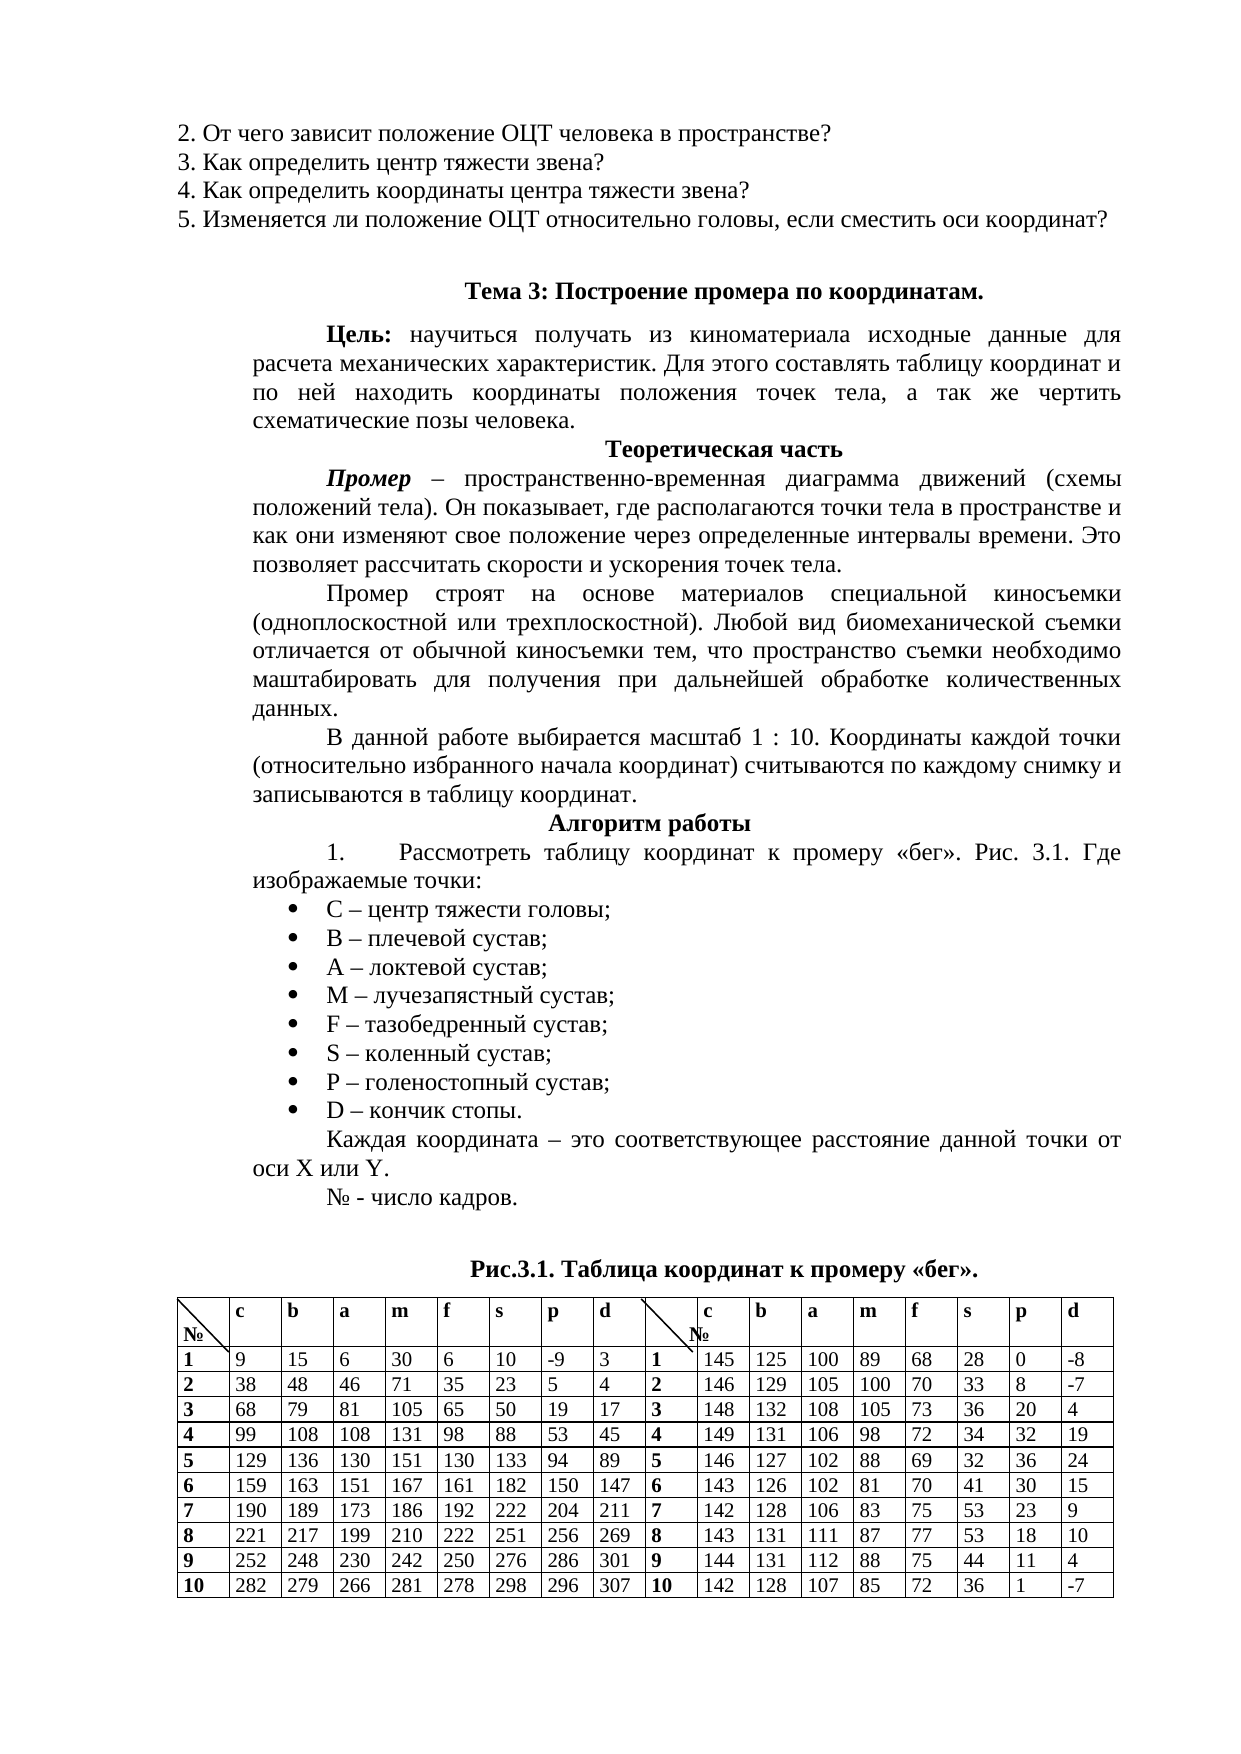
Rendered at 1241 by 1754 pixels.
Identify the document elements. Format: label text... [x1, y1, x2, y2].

table_cell 142 [698, 1573, 749, 1597]
table_cell 150 [542, 1473, 593, 1497]
table_cell 0 [1010, 1347, 1061, 1371]
table_cell 99 [230, 1423, 281, 1446]
table_cell 83 [854, 1498, 905, 1522]
table_cell 266 [334, 1573, 385, 1597]
table_cell 75 [906, 1498, 957, 1522]
table_header f [438, 1298, 489, 1346]
table_cell 251 [490, 1523, 541, 1547]
table_cell 108 [334, 1423, 385, 1446]
text В данной работе выбирается масштаб 1 : 10. Координаты каждой точки (относительно избранного начала координат) считываются по каждому снимку и записываются в таблицу координат. [252, 722, 1122, 808]
table_cell 129 [230, 1448, 281, 1472]
table_cell 133 [490, 1448, 541, 1472]
table_cell 5 [542, 1372, 593, 1396]
table_cell 102 [802, 1448, 853, 1472]
table_cell 107 [802, 1573, 853, 1597]
table_cell 100 [802, 1347, 853, 1371]
table_cell -9 [542, 1347, 593, 1371]
table_cell 10 [1062, 1523, 1113, 1547]
table_header Sy № [646, 1298, 697, 1346]
table_cell 279 [282, 1573, 333, 1597]
table_cell 148 [698, 1397, 749, 1421]
table_header d [1062, 1298, 1113, 1346]
list Рассмотреть таблицу координат к промеру «бег». Рис. 3.1. Где изображаемые точки: [252, 837, 1122, 894]
table_cell 146 [698, 1448, 749, 1472]
table_cell 10 [646, 1573, 697, 1597]
table_cell 53 [958, 1523, 1009, 1547]
table_cell 192 [438, 1498, 489, 1522]
table_cell 4 [646, 1423, 697, 1446]
table_cell 3 [646, 1397, 697, 1421]
table_cell 128 [750, 1498, 801, 1522]
table_cell 98 [438, 1423, 489, 1446]
table_cell 30 [1010, 1473, 1061, 1497]
table_cell 125 [750, 1347, 801, 1371]
table_cell 1 [178, 1347, 229, 1371]
list M – лучезапястный сустав; [288, 981, 1122, 1009]
table_cell 36 [958, 1573, 1009, 1597]
table_cell 8 [178, 1523, 229, 1547]
table_cell 252 [230, 1548, 281, 1572]
table_cell 23 [490, 1372, 541, 1396]
table_header Sx № [179, 1298, 229, 1346]
table_cell 11 [1010, 1548, 1061, 1572]
table_cell 222 [490, 1498, 541, 1522]
table_cell -7 [1062, 1573, 1113, 1597]
table_cell 146 [698, 1372, 749, 1396]
text Цель: научиться получать из киноматериала исходные данные для расчета механических характеристик. Для этого составлять таблицу координат и по ней находить координаты положения точек тела, а так же чертить схематические позы человека. [252, 319, 1122, 434]
table_cell 36 [958, 1397, 1009, 1421]
table_cell 142 [698, 1498, 749, 1522]
table_cell 129 [750, 1372, 801, 1396]
table_cell 17 [594, 1397, 645, 1421]
text Промер – пространственно-временная диаграмма движений (схемы положений тела). Он показывает, где располагаются точки тела в пространстве и как они изменяют свое положение через определенные интервалы времени. Это позволяет рассчитать скорости и ускорения точек тела. [252, 463, 1122, 578]
table_cell 130 [438, 1448, 489, 1472]
table_cell 108 [282, 1423, 333, 1446]
table_cell 23 [1010, 1498, 1061, 1522]
table_cell 5 [646, 1448, 697, 1472]
table_cell 1 [1010, 1573, 1061, 1597]
table_cell 210 [386, 1523, 437, 1547]
table_cell 9 [178, 1548, 229, 1572]
table_cell 102 [802, 1473, 853, 1497]
table_cell 301 [594, 1548, 645, 1572]
table_cell 106 [802, 1423, 853, 1446]
table_cell 242 [386, 1548, 437, 1572]
list F – тазобедренный сустав; [288, 1009, 1122, 1038]
table_cell 144 [698, 1548, 749, 1572]
table_cell 217 [282, 1523, 333, 1547]
table_cell 132 [750, 1397, 801, 1421]
table_cell 36 [1010, 1448, 1061, 1472]
table_cell -7 [1062, 1372, 1113, 1396]
table_cell 130 [334, 1448, 385, 1472]
table_cell 147 [594, 1473, 645, 1497]
table_cell 50 [490, 1397, 541, 1421]
table_cell 131 [750, 1523, 801, 1547]
list P – голеностопный сустав; [288, 1067, 1122, 1096]
table_cell 7 [178, 1498, 229, 1522]
table_cell 6 [178, 1473, 229, 1497]
table_cell 33 [958, 1372, 1009, 1396]
table_cell 73 [906, 1397, 957, 1421]
table_cell 81 [334, 1397, 385, 1421]
table_cell 5 [178, 1448, 229, 1472]
table_cell 69 [906, 1448, 957, 1472]
table_cell 20 [1010, 1397, 1061, 1421]
table_cell 87 [854, 1523, 905, 1547]
table_cell 79 [282, 1397, 333, 1421]
table_header s [958, 1298, 1009, 1346]
table_header p [542, 1298, 593, 1346]
table_cell 276 [490, 1548, 541, 1572]
list A – локтевой сустав; [288, 952, 1122, 981]
table_cell 151 [334, 1473, 385, 1497]
table_cell 222 [438, 1523, 489, 1547]
table_cell 108 [802, 1397, 853, 1421]
table_cell 298 [490, 1573, 541, 1597]
table_cell 143 [698, 1523, 749, 1547]
text Теоретическая часть [252, 434, 1122, 463]
table_cell 38 [230, 1372, 281, 1396]
table_cell 15 [282, 1347, 333, 1371]
table_cell 89 [594, 1448, 645, 1472]
table_cell 2 [646, 1372, 697, 1396]
text Алгоритм работы [177, 808, 1122, 837]
table_cell 111 [802, 1523, 853, 1547]
table_cell 18 [1010, 1523, 1061, 1547]
table_header b [750, 1298, 801, 1346]
table_cell 126 [750, 1473, 801, 1497]
table_cell 131 [750, 1423, 801, 1446]
table_cell 19 [1062, 1423, 1113, 1446]
table_cell 9 [230, 1347, 281, 1371]
table_cell 24 [1062, 1448, 1113, 1472]
table_cell 256 [542, 1523, 593, 1547]
table_cell 98 [854, 1423, 905, 1446]
table_cell 94 [542, 1448, 593, 1472]
table_cell 46 [334, 1372, 385, 1396]
table_cell 41 [958, 1473, 1009, 1497]
table_cell 30 [386, 1347, 437, 1371]
table_cell 182 [490, 1473, 541, 1497]
table_cell 15 [1062, 1473, 1113, 1497]
table_cell 159 [230, 1473, 281, 1497]
table_cell 100 [854, 1372, 905, 1396]
table_cell 68 [906, 1347, 957, 1371]
table_header p [1010, 1298, 1061, 1346]
table_cell 19 [542, 1397, 593, 1421]
table_cell 199 [334, 1523, 385, 1547]
table_cell 1 [646, 1347, 697, 1371]
table_cell 151 [386, 1448, 437, 1472]
text Каждая координата – это соответствующее расстояние данной точки от оси X или Y. [252, 1124, 1122, 1182]
list D – кончик стопы. [288, 1096, 1122, 1124]
table_cell 10 [178, 1573, 229, 1597]
table_cell 145 [698, 1347, 749, 1371]
table_cell 4 [178, 1423, 229, 1446]
table_cell 85 [854, 1573, 905, 1597]
table_cell 9 [1062, 1498, 1113, 1522]
table_cell 72 [906, 1423, 957, 1446]
table_cell 186 [386, 1498, 437, 1522]
table_cell 75 [906, 1548, 957, 1572]
table_header m [386, 1298, 437, 1346]
table_cell 286 [542, 1548, 593, 1572]
table_cell 105 [854, 1397, 905, 1421]
text 2. От чего зависит положение ОЦТ человека в пространстве? [177, 118, 1122, 147]
table_cell 105 [802, 1372, 853, 1396]
table_cell 296 [542, 1573, 593, 1597]
list B – плечевой сустав; [288, 923, 1122, 952]
table_cell 68 [230, 1397, 281, 1421]
table_cell 88 [490, 1423, 541, 1446]
table_cell 2 [178, 1372, 229, 1396]
table_cell 65 [438, 1397, 489, 1421]
text Промер строят на основе материалов специальной киносъемки (одноплоскостной или трехплоскостной). Любой вид биомеханической съемки отличается от обычной киносъемки тем, что пространство съемки необходимо маштабировать для получения при дальнейшей обработке количественных данных. [252, 578, 1122, 722]
table_cell 278 [438, 1573, 489, 1597]
table_cell 250 [438, 1548, 489, 1572]
table_cell 307 [594, 1573, 645, 1597]
text Рис.3.1. Таблица координат к промеру «бег». [252, 1254, 1122, 1282]
table_cell 32 [1010, 1423, 1061, 1446]
table_cell 6 [438, 1347, 489, 1371]
table_cell 10 [490, 1347, 541, 1371]
table_header c [698, 1298, 749, 1346]
table_header c [230, 1298, 281, 1346]
table_cell 3 [178, 1397, 229, 1421]
table_cell 53 [958, 1498, 1009, 1522]
table_cell 9 [646, 1548, 697, 1572]
table_cell 112 [802, 1548, 853, 1572]
table_cell 8 [1010, 1372, 1061, 1396]
text 3. Как определить центр тяжести звена? [177, 147, 1122, 176]
table_cell 44 [958, 1548, 1009, 1572]
table_header m [854, 1298, 905, 1346]
table_cell 89 [854, 1347, 905, 1371]
table_cell 81 [854, 1473, 905, 1497]
text Тема 3: Построение промера по координатам. [252, 276, 1122, 305]
table_cell 71 [386, 1372, 437, 1396]
table_header a [334, 1298, 385, 1346]
table_cell 32 [958, 1448, 1009, 1472]
table_cell 221 [230, 1523, 281, 1547]
table_cell 230 [334, 1548, 385, 1572]
table_cell 4 [1062, 1397, 1113, 1421]
table_cell 143 [698, 1473, 749, 1497]
table_cell 53 [542, 1423, 593, 1446]
table_cell 77 [906, 1523, 957, 1547]
table_cell 70 [906, 1473, 957, 1497]
table_cell 204 [542, 1498, 593, 1522]
table_cell 173 [334, 1498, 385, 1522]
table_cell 128 [750, 1573, 801, 1597]
table_header d [594, 1298, 645, 1346]
table_header b [282, 1298, 333, 1346]
table_cell 211 [594, 1498, 645, 1522]
table_cell 190 [230, 1498, 281, 1522]
table_cell 4 [1062, 1548, 1113, 1572]
table_cell 70 [906, 1372, 957, 1396]
table_cell 163 [282, 1473, 333, 1497]
table_cell 149 [698, 1423, 749, 1446]
table_cell 72 [906, 1573, 957, 1597]
table_cell 45 [594, 1423, 645, 1446]
table_cell -8 [1062, 1347, 1113, 1371]
table_cell 189 [282, 1498, 333, 1522]
table_cell 127 [750, 1448, 801, 1472]
table_header s [490, 1298, 541, 1346]
table_cell 136 [282, 1448, 333, 1472]
table_cell 131 [386, 1423, 437, 1446]
table_cell 282 [230, 1573, 281, 1597]
text 5. Изменяется ли положение ОЦТ относительно головы, если сместить оси координат? [177, 204, 1122, 233]
table_cell 131 [750, 1548, 801, 1572]
table_cell 167 [386, 1473, 437, 1497]
table_cell 88 [854, 1448, 905, 1472]
table_cell 281 [386, 1573, 437, 1597]
table_cell 4 [594, 1372, 645, 1396]
table_header f [906, 1298, 957, 1346]
text № - число кадров. [252, 1182, 1122, 1211]
table_cell 35 [438, 1372, 489, 1396]
table_cell 28 [958, 1347, 1009, 1371]
table_cell 6 [334, 1347, 385, 1371]
table_cell 161 [438, 1473, 489, 1497]
table_cell 48 [282, 1372, 333, 1396]
table_cell 34 [958, 1423, 1009, 1446]
table_cell 7 [646, 1498, 697, 1522]
table_header a [802, 1298, 853, 1346]
table_cell 88 [854, 1548, 905, 1572]
table_cell 8 [646, 1523, 697, 1547]
table_cell 269 [594, 1523, 645, 1547]
list C – центр тяжести головы; [288, 894, 1122, 923]
table_cell 105 [386, 1397, 437, 1421]
table_header Sx № [178, 1302, 220, 1346]
table_cell 3 [594, 1347, 645, 1371]
table_cell 6 [646, 1473, 697, 1497]
table_cell 106 [802, 1498, 853, 1522]
table_cell 248 [282, 1548, 333, 1572]
text 4. Как определить координаты центра тяжести звена? [177, 176, 1122, 204]
list S – коленный сустав; [288, 1038, 1122, 1067]
